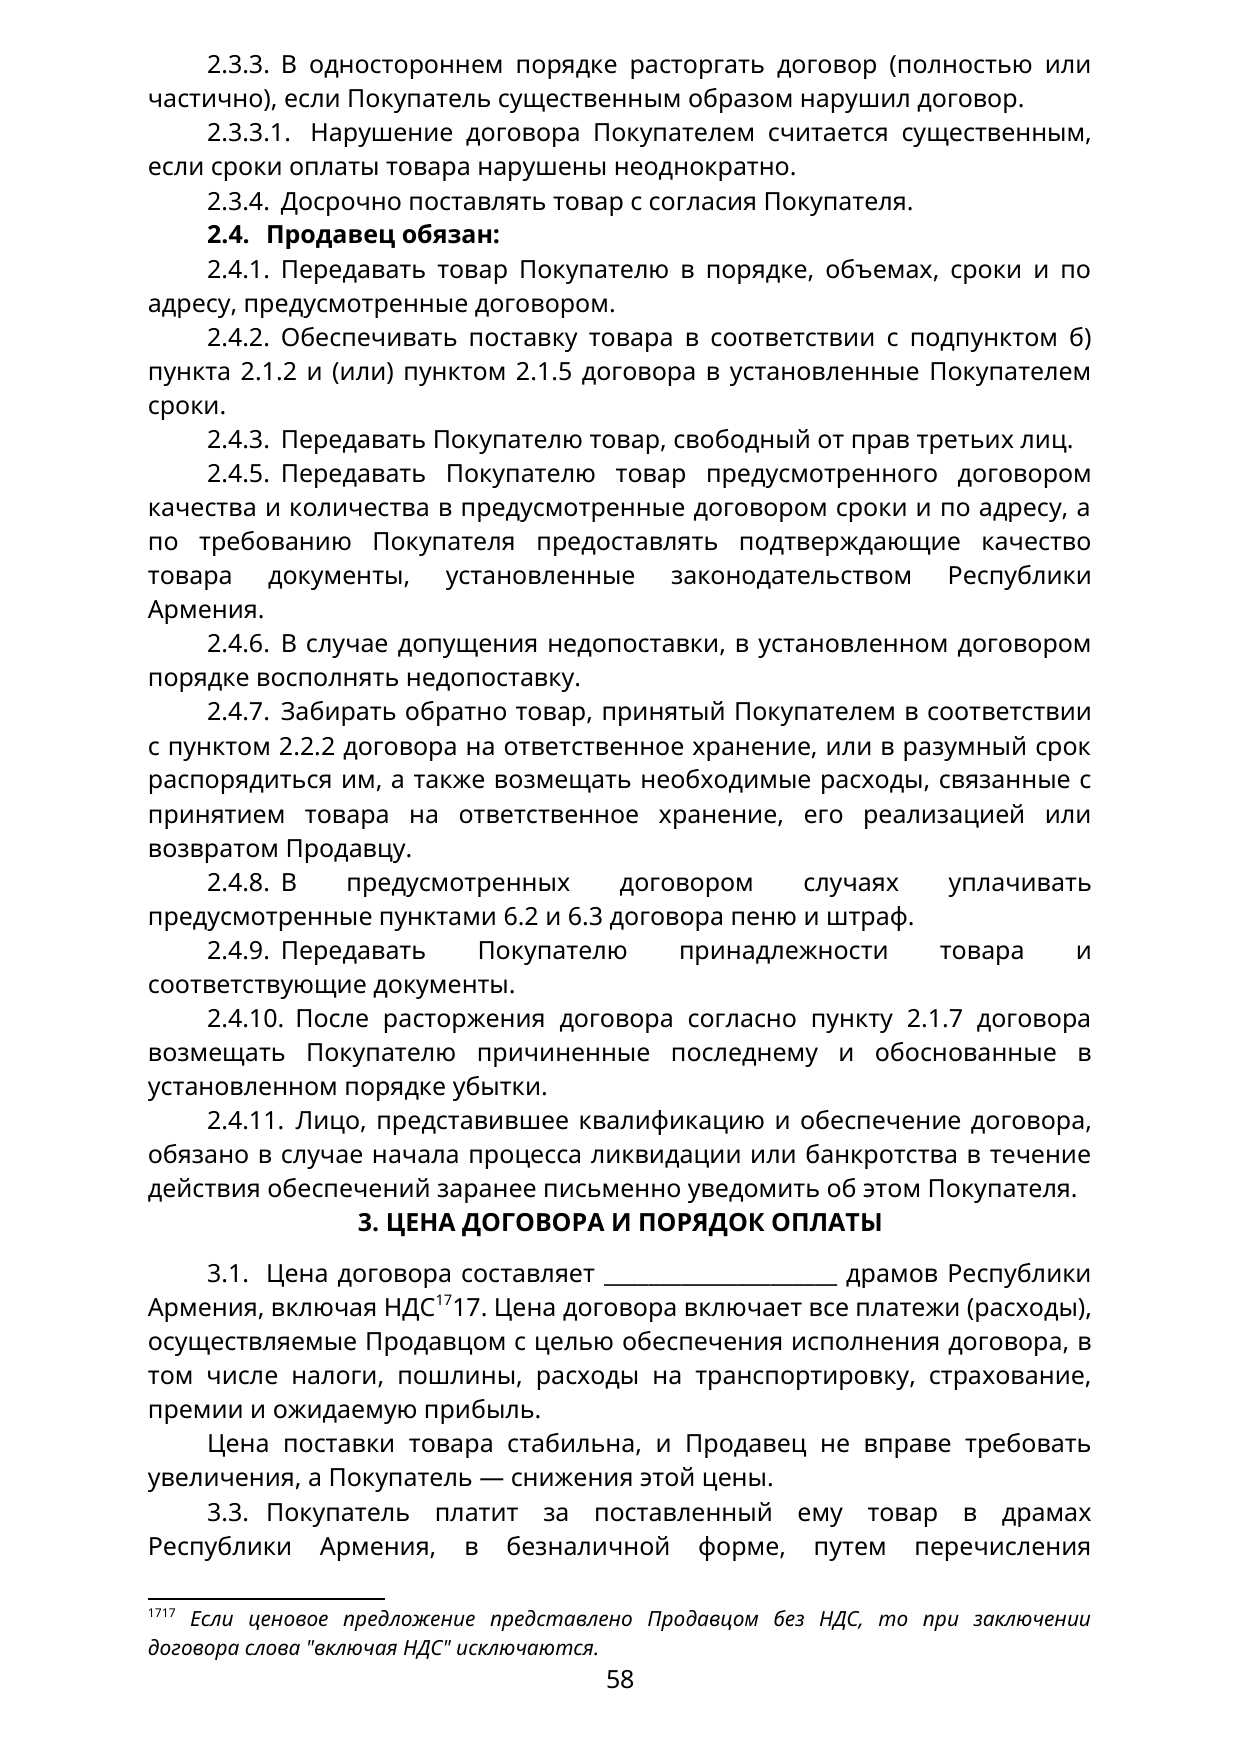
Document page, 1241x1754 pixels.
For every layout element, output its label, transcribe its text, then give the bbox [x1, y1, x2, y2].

text 2.4.3. Передавать Покупателю товар, свободный от прав третьих лиц. [148, 422, 1092, 456]
text 2.4.5. Передавать Покупателю товар предусмотренного договором качества и количества в предусмотренные договором сроки и по адресу, а по требованию Покупателя предоставлять подтверждающие качество товара документы, установленные законодательством Республики Армения. [148, 456, 1092, 626]
text Цена поставки товара стабильна, и Продавец не вправе требовать увеличения, а Покупатель — снижения этой цены. [148, 1426, 1092, 1494]
text 2.3.4. Досрочно поставлять товар с согласия Покупателя. [148, 183, 1092, 217]
text 2.3.3. В одностороннем порядке расторгать договор (полностью или частично), если Покупатель существенным образом нарушил договор. [148, 47, 1092, 115]
text 2.4.7. Забирать обратно товар, принятый Покупателем в соответствии с пунктом 2.2.2 договора на ответственное хранение, или в разумный срок распорядиться им, а также возмещать необходимые расходы, связанные с принятием товара на ответственное хранение, его реализацией или возвратом Продавцу. [148, 694, 1092, 864]
text 2.4.6. В случае допущения недопоставки, в установленном договором порядке восполнять недопоставку. [148, 626, 1092, 694]
text 2.4.2. Обеспечивать поставку товара в соответствии с подпунктом б) пункта 2.1.2 и (или) пунктом 2.1.5 договора в установленные Покупателем сроки. [148, 319, 1092, 422]
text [148, 1494, 1092, 1562]
text 2.4.9. Передавать Покупателю принадлежности товара и соответствующие документы. [148, 932, 1092, 1001]
text 2.4.1. Передавать товар Покупателю в порядке, объемах, сроки и по адресу, предусмотренные договором. [148, 251, 1092, 319]
text 2.4. Продавец обязан: [148, 217, 1092, 251]
text 3. ЦЕНА ДОГОВОРА И ПОРЯДОК ОПЛАТЫ [148, 1205, 1092, 1239]
text 3.1. Цена договора составляет _____________________ драмов Республики Армения, включая НДС17. Цена договора включает все платежи (расходы), осуществляемые Продавцом с целью обеспечения исполнения договора, в том числе налоги, пошлины, расходы на транспортировку, страхование, премии и ожидаемую прибыль. [148, 1256, 1092, 1426]
text 2.3.3.1. Нарушение договора Покупателем считается существенным, если сроки оплаты товара нарушены неоднократно. [148, 115, 1092, 183]
text 2.4.11. Лицо, представившее квалификацию и обеспечение договора, обязано в случае начала процесса ликвидации или банкротства в течение действия обеспечений заранее письменно уведомить об этом Покупателя. [148, 1103, 1092, 1205]
text 2.4.8. В предусмотренных договором случаях уплачивать предусмотренные пунктами 6.2 и 6.3 договора пеню и штраф. [148, 864, 1092, 932]
text 2.4.10. После расторжения договора согласно пункту 2.1.7 договора возмещать Покупателю причиненные последнему и обоснованные в установленном порядке убытки. [148, 1001, 1092, 1103]
